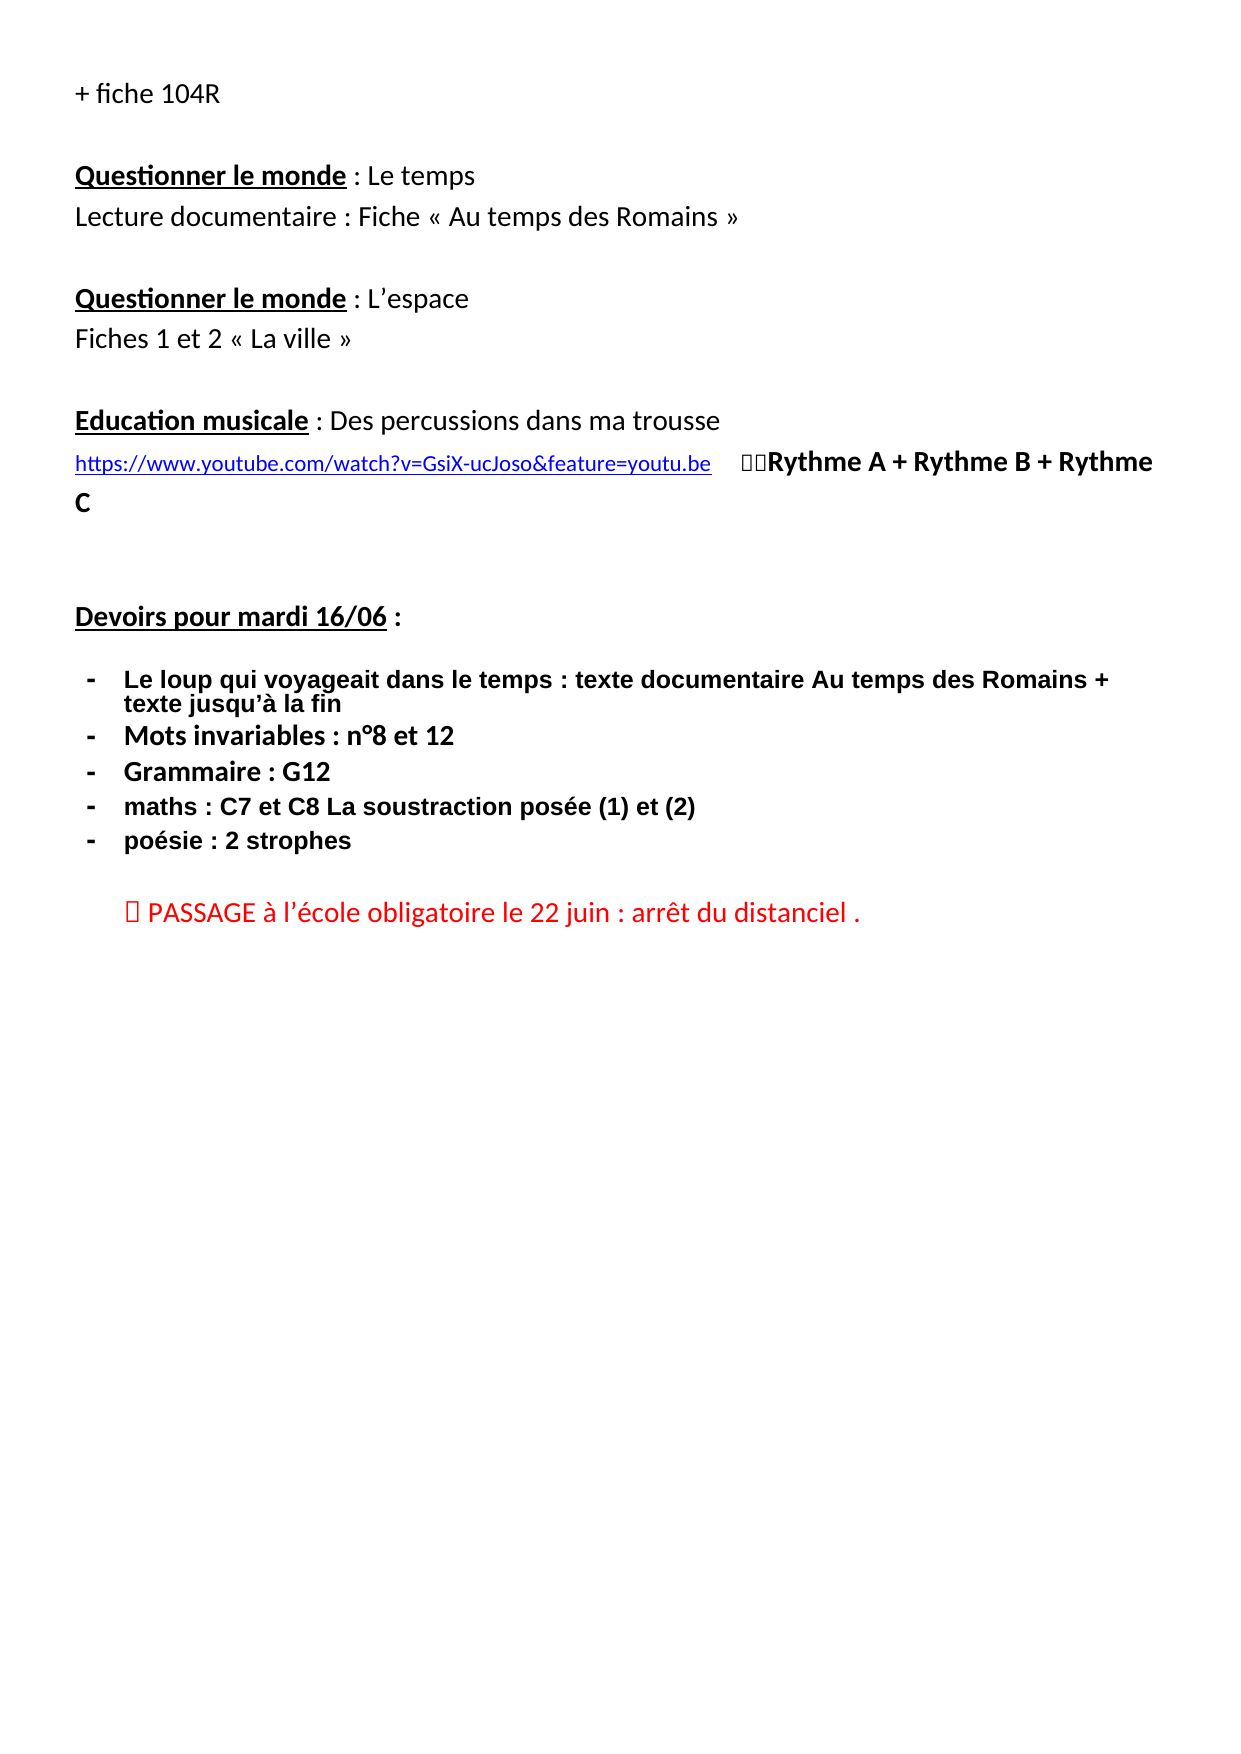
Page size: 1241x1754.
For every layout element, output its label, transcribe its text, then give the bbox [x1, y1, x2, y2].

list poésie : 2 strophes [86, 822, 1165, 855]
list maths : C7 et C8 La soustraction posée (1) et (2) [86, 788, 1165, 822]
text Questionner le monde : L’espace [75, 280, 1165, 315]
list Le loup qui voyageait dans le temps : texte documentaire Au temps des Romains + texte jusqu’à la fin [86, 670, 1165, 717]
list Grammaire : G12 [86, 753, 1165, 788]
text Lecture documentaire : Fiche « Au temps des Romains » [75, 198, 1165, 233]
list Mots invariables : n°8 et 12 [86, 717, 1165, 753]
text Questionner le monde : Le temps [75, 157, 1165, 192]
text Devoirs pour mardi 16/06 : [75, 598, 1165, 634]
text  PASSAGE à l’école obligatoire le 22 juin : arrêt du distanciel . [124, 891, 1165, 931]
text https://www.youtube.com/watch?v=GsiX-ucJoso&feature=youtu.be Rythme A + Rythme B + Rythme C [75, 443, 1165, 520]
text Fiches 1 et 2 « La ville » [75, 321, 1165, 356]
text Education musicale : Des percussions dans ma trousse [75, 402, 1165, 438]
text + fiche 104R [75, 75, 1165, 111]
